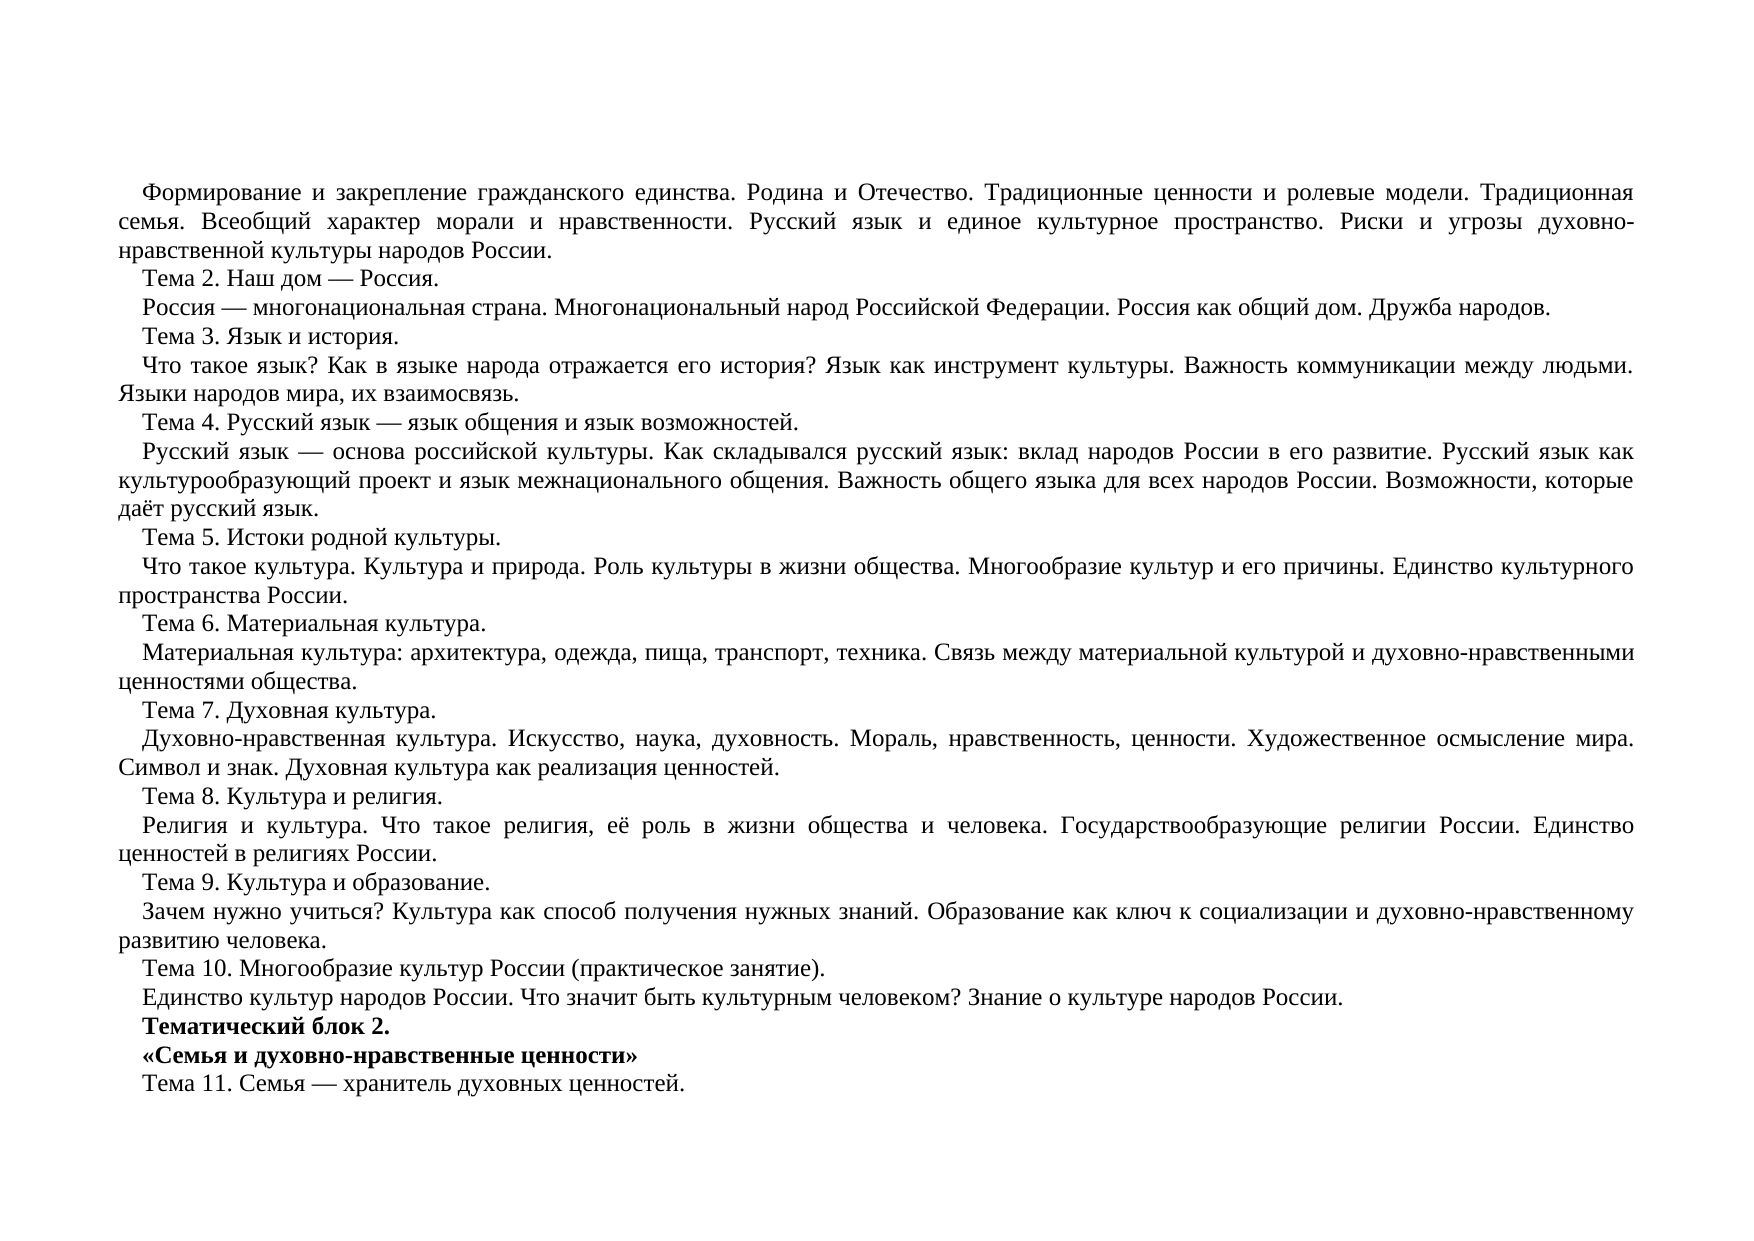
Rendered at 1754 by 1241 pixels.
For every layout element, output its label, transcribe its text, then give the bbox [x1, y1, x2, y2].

text Религия и культура. Что такое религия, её роль в жизни общества и человека. Государствообразующие религии России. Единство ценностей в религиях России. [118, 810, 1636, 867]
text Тема 8. Культура и религия. [118, 781, 1636, 810]
text Что такое культура. Культура и природа. Роль культуры в жизни общества. Многообразие культур и его причины. Единство культурного пространства России. [118, 551, 1636, 608]
text Тема 5. Истоки родной культуры. [118, 522, 1636, 551]
text Тема 4. Русский язык — язык общения и язык возможностей. [118, 407, 1636, 436]
text Духовно-нравственная культура. Искусство, наука, духовность. Мораль, нравственность, ценности. Художественное осмысление мира. Символ и знак. Духовная культура как реализация ценностей. [118, 723, 1636, 781]
text Тема 9. Культура и образование. [118, 867, 1636, 896]
text Что такое язык? Как в языке народа отражается его история? Язык как инструмент культуры. Важность коммуникации между людьми. Языки народов мира, их взаимосвязь. [118, 350, 1636, 407]
text Тема 6. Материальная культура. [118, 608, 1636, 637]
text Россия — многонациональная страна. Многонациональный народ Российской Федерации. Россия как общий дом. Дружба народов. [118, 292, 1636, 321]
text Материальная культура: архитектура, одежда, пища, транспорт, техника. Связь между материальной культурой и духовно-нравственными ценностями общества. [118, 637, 1636, 695]
text Тематический блок 2. [118, 1011, 1636, 1040]
text Тема 10. Многообразие культур России (практическое занятие). [118, 953, 1636, 982]
text Русский язык — основа российской культуры. Как складывался русский язык: вклад народов России в его развитие. Русский язык как культурообразующий проект и язык межнационального общения. Важность общего языка для всех народов России. Возможности, которые даёт русский язык. [118, 436, 1636, 522]
text Тема 3. Язык и история. [118, 321, 1636, 350]
text Тема 2. Наш дом — Россия. [118, 263, 1636, 292]
text Тема 7. Духовная культура. [118, 695, 1636, 723]
text Тема 11. Семья — хранитель духовных ценностей. [118, 1068, 1636, 1097]
text «Семья и духовно-нравственные ценности» [118, 1040, 1636, 1068]
text Единство культур народов России. Что значит быть культурным человеком? Знание о культуре народов России. [118, 982, 1636, 1011]
text Зачем нужно учиться? Культура как способ получения нужных знаний. Образование как ключ к социализации и духовно-нравственному развитию человека. [118, 896, 1636, 953]
text Формирование и закрепление гражданского единства. Родина и Отечество. Традиционные ценности и ролевые модели. Традиционная семья. Всеобщий характер морали и нравственности. Русский язык и единое культурное пространство. Риски и угрозы духовно-нравственной культуры народов России. [118, 177, 1636, 263]
